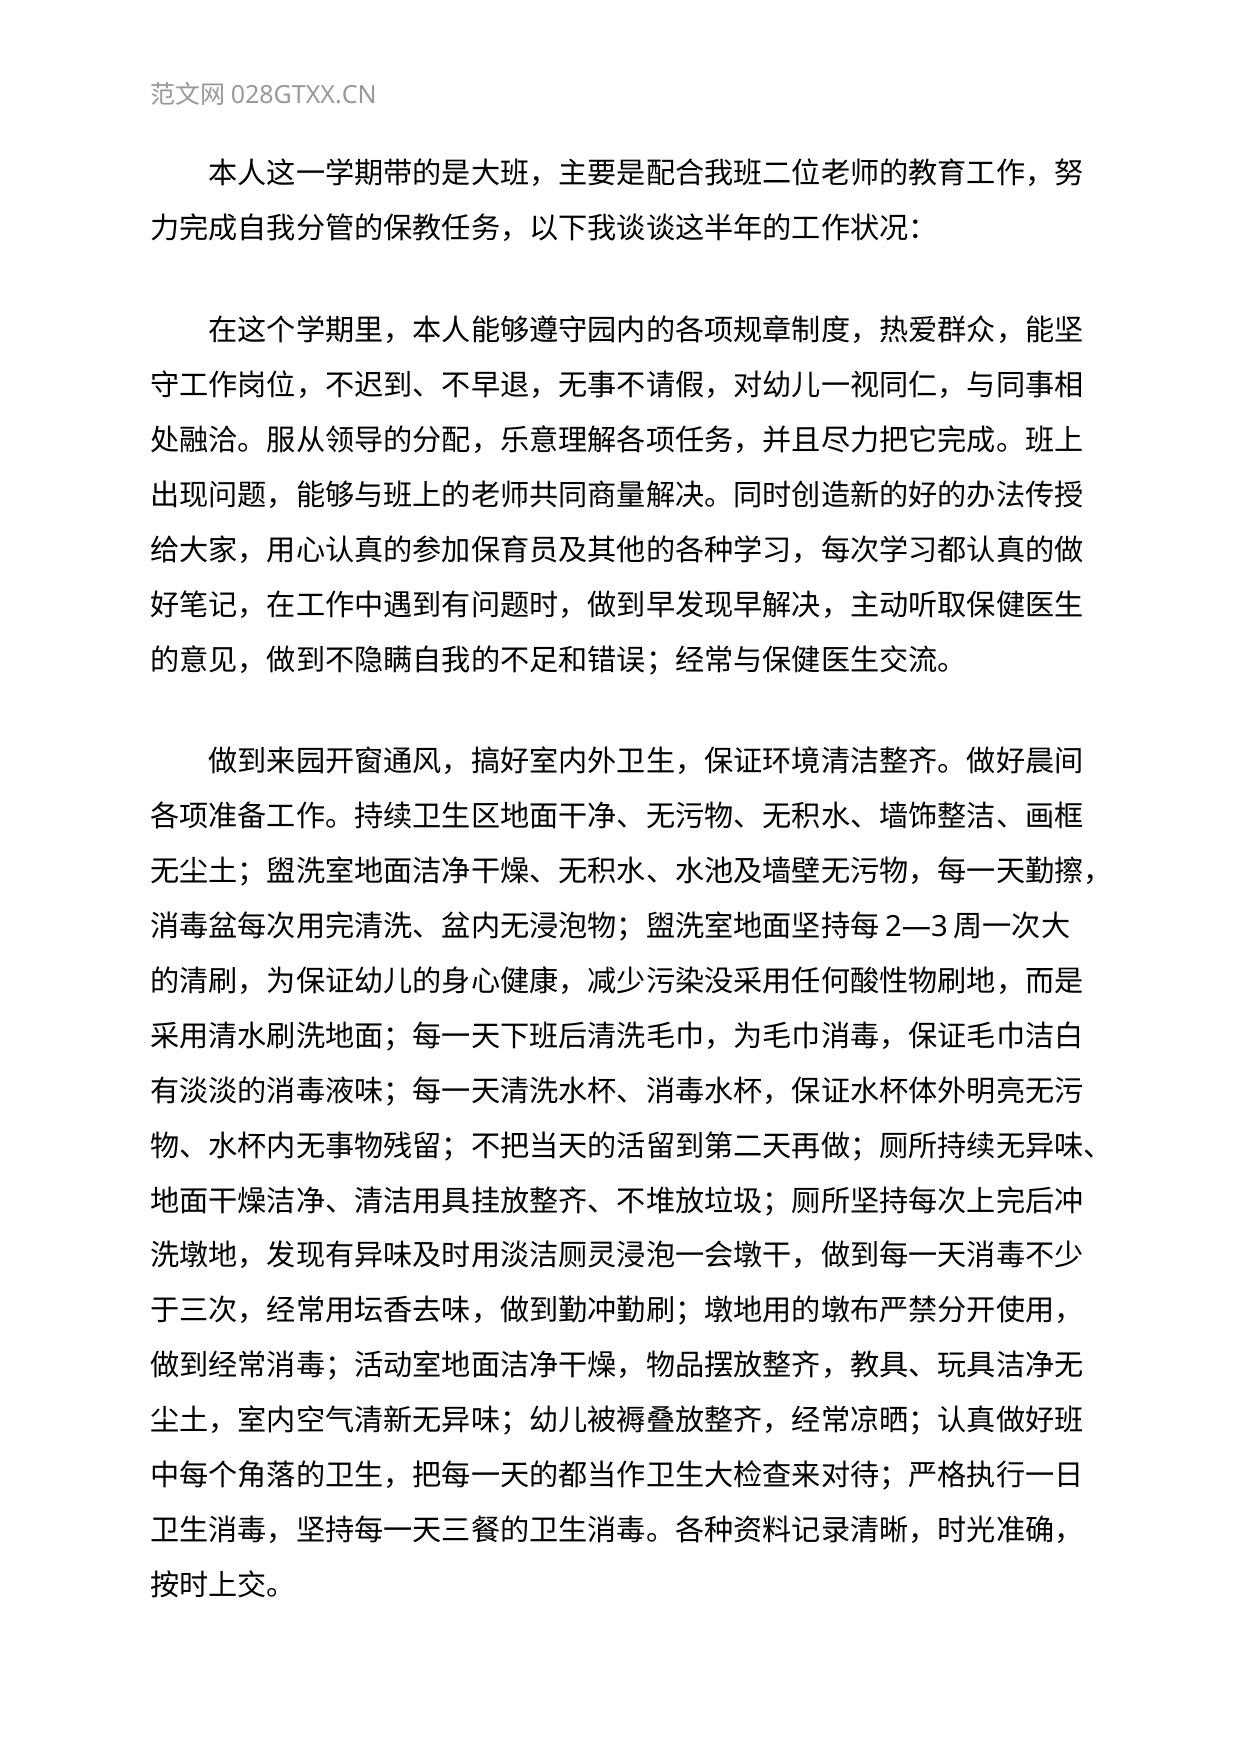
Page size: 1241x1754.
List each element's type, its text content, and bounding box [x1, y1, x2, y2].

text 做到来园开窗通风，搞好室内外卫生，保证环境清洁整齐。做好晨间各项准备工作。持续卫生区地面干净、无污物、无积水、墙饰整洁、画框无尘土；盥洗室地面洁净干燥、无积水、水池及墙壁无污物，每一天勤擦，消毒盆每次用完清洗、盆内无浸泡物；盥洗室地面坚持每2—3周一次大的清刷，为保证幼儿的身心健康，减少污染没采用任何酸性物刷地，而是采用清水刷洗地面；每一天下班后清洗毛巾，为毛巾消毒，保证毛巾洁白有淡淡的消毒液味；每一天清洗水杯、消毒水杯，保证水杯体外明亮无污物、水杯内无事物残留；不把当天的活留到第二天再做；厕所持续无异味、地面干燥洁净、清洁用具挂放整齐、不堆放垃圾；厕所坚持每次上完后冲洗墩地，发现有异味及时用淡洁厕灵浸泡一会墩干，做到每一天消毒不少于三次，经常用坛香去味，做到勤冲勤刷；墩地用的墩布严禁分开使用，做到经常消毒；活动室地面洁净干燥，物品摆放整齐，教具、玩具洁净无尘土，室内空气清新无异味；幼儿被褥叠放整齐，经常凉晒；认真做好班中每个角落的卫生，把每一天的都当作卫生大检查来对待；严格执行一日卫生消毒，坚持每一天三餐的卫生消毒。各种资料记录清晰，时光准确，按时上交。 [150, 738, 1090, 1604]
text 在这个学期里，本人能够遵守园内的各项规章制度，热爱群众，能坚守工作岗位，不迟到、不早退，无事不请假，对幼儿一视同仁，与同事相处融洽。服从领导的分配，乐意理解各项任务，并且尽力把它完成。班上出现问题，能够与班上的老师共同商量解决。同时创造新的好的办法传授给大家，用心认真的参加保育员及其他的各种学习，每次学习都认真的做好笔记，在工作中遇到有问题时，做到早发现早解决，主动听取保健医生的意见，做到不隐瞒自我的不足和错误；经常与保健医生交流。 [150, 307, 1090, 678]
text 本人这一学期带的是大班，主要是配合我班二位老师的教育工作，努力完成自我分管的保教任务，以下我谈谈这半年的工作状况： [150, 150, 1090, 247]
